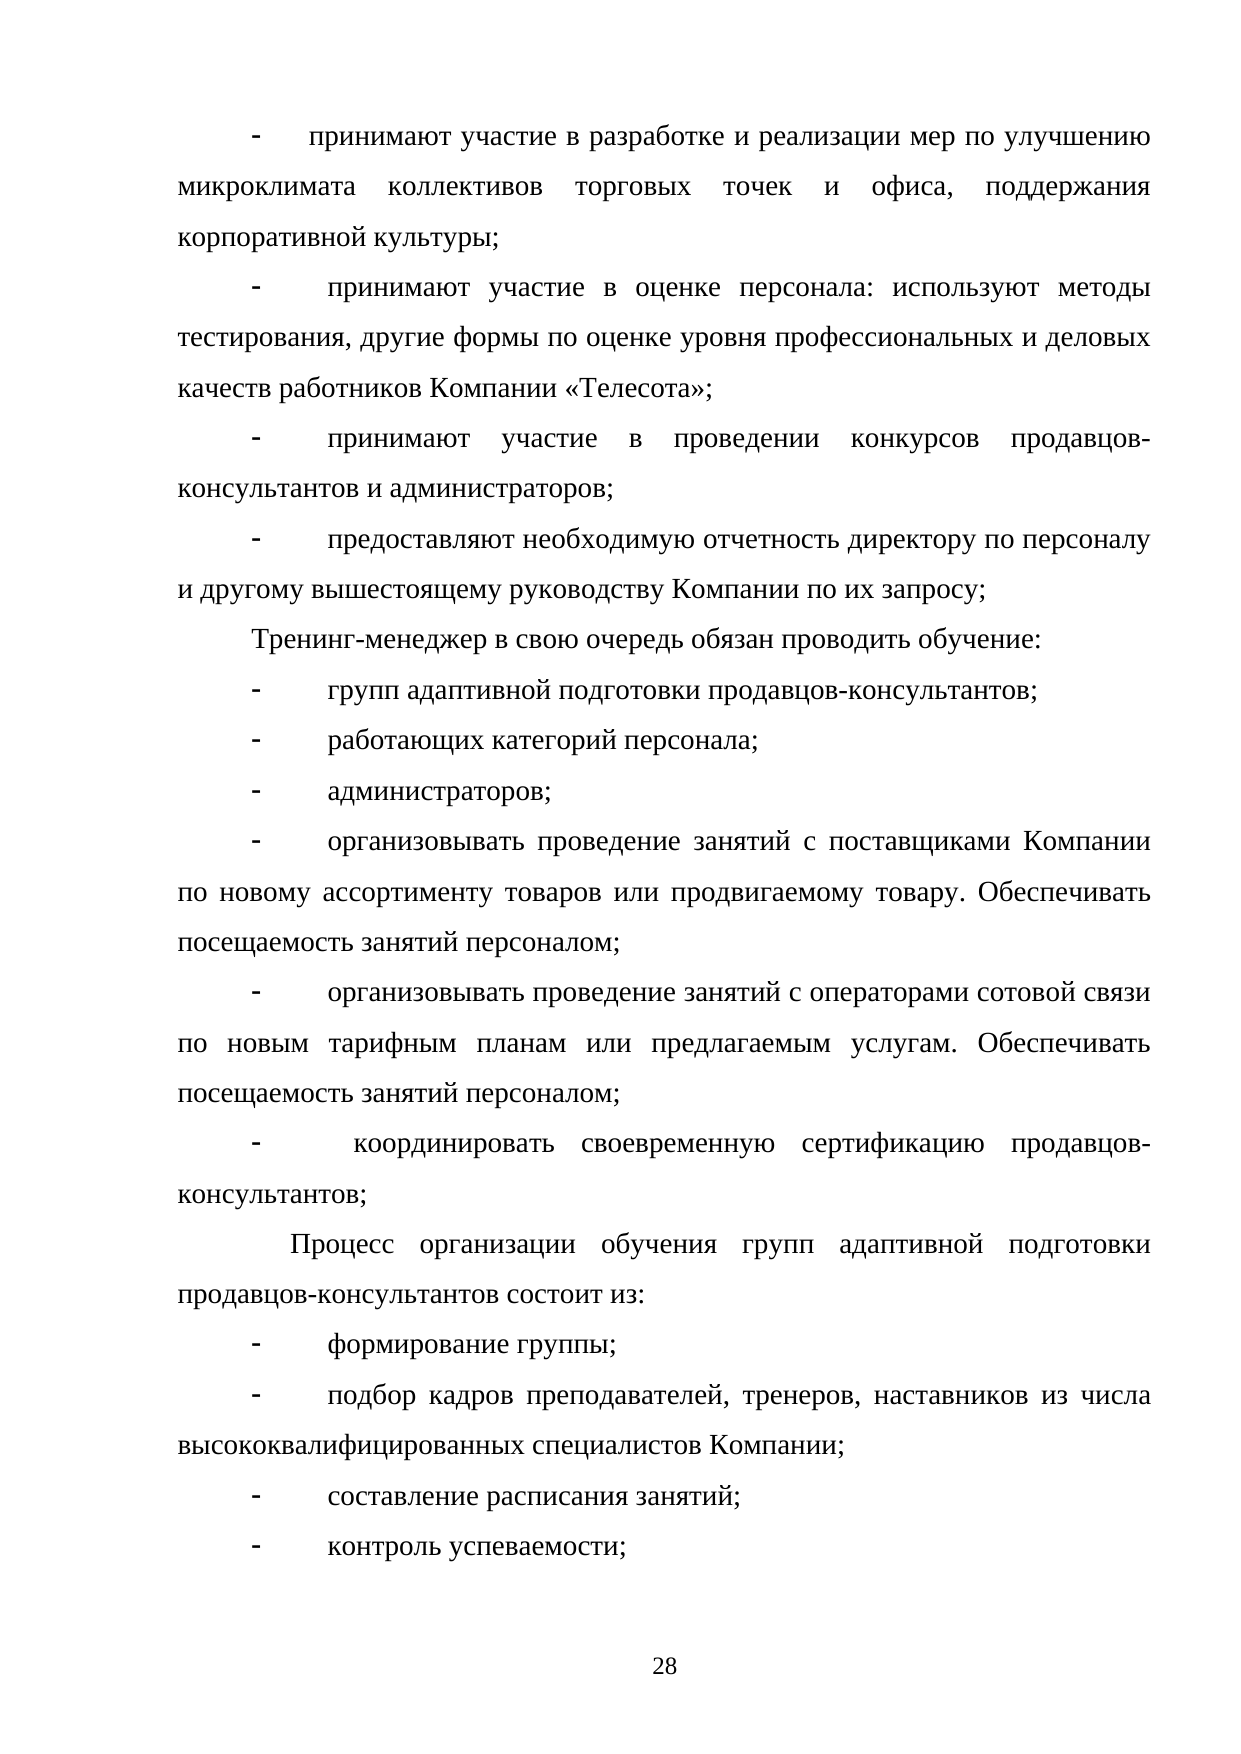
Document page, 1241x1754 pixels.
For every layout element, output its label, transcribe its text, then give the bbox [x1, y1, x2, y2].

list формирование группы; [177, 1327, 1152, 1360]
list координировать своевременную сертификацию продавцов-консультантов; [177, 1125, 1152, 1209]
list составление расписания занятий; [177, 1478, 1152, 1511]
list предоставляют необходимую отчетность директору по персоналу и другому вышестоящему руководству Компании по их запросу; [177, 521, 1152, 605]
list групп адаптивной подготовки продавцов-консультантов; [177, 672, 1152, 706]
list принимают участие в оценке персонала: используют методы тестирования, другие формы по оценке уровня профессиональных и деловых качеств работников Компании «Телесота»; [177, 269, 1152, 403]
text Тренинг-менеджер в свою очередь обязан проводить обучение: [177, 622, 1152, 655]
list организовывать проведение занятий с поставщиками Компании по новому ассортименту товаров или продвигаемому товару. Обеспечивать посещаемость занятий персоналом; [177, 823, 1152, 957]
list принимают участие в разработке и реализации мер по улучшению микроклимата коллективов торговых точек и офиса, поддержания корпоративной культуры; [177, 118, 1152, 252]
list подбор кадров преподавателей, тренеров, наставников из числа высококвалифицированных специалистов Компании; [177, 1377, 1152, 1461]
list администраторов; [177, 773, 1152, 806]
list контроль успеваемости; [177, 1528, 1152, 1562]
text Процесс организации обучения групп адаптивной подготовки продавцов-консультантов состоит из: [177, 1226, 1152, 1310]
list работающих категорий персонала; [177, 722, 1152, 756]
list принимают участие в проведении конкурсов продавцов-консультантов и администраторов; [177, 420, 1152, 504]
list организовывать проведение занятий с операторами сотовой связи по новым тарифным планам или предлагаемым услугам. Обеспечивать посещаемость занятий персоналом; [177, 974, 1152, 1108]
